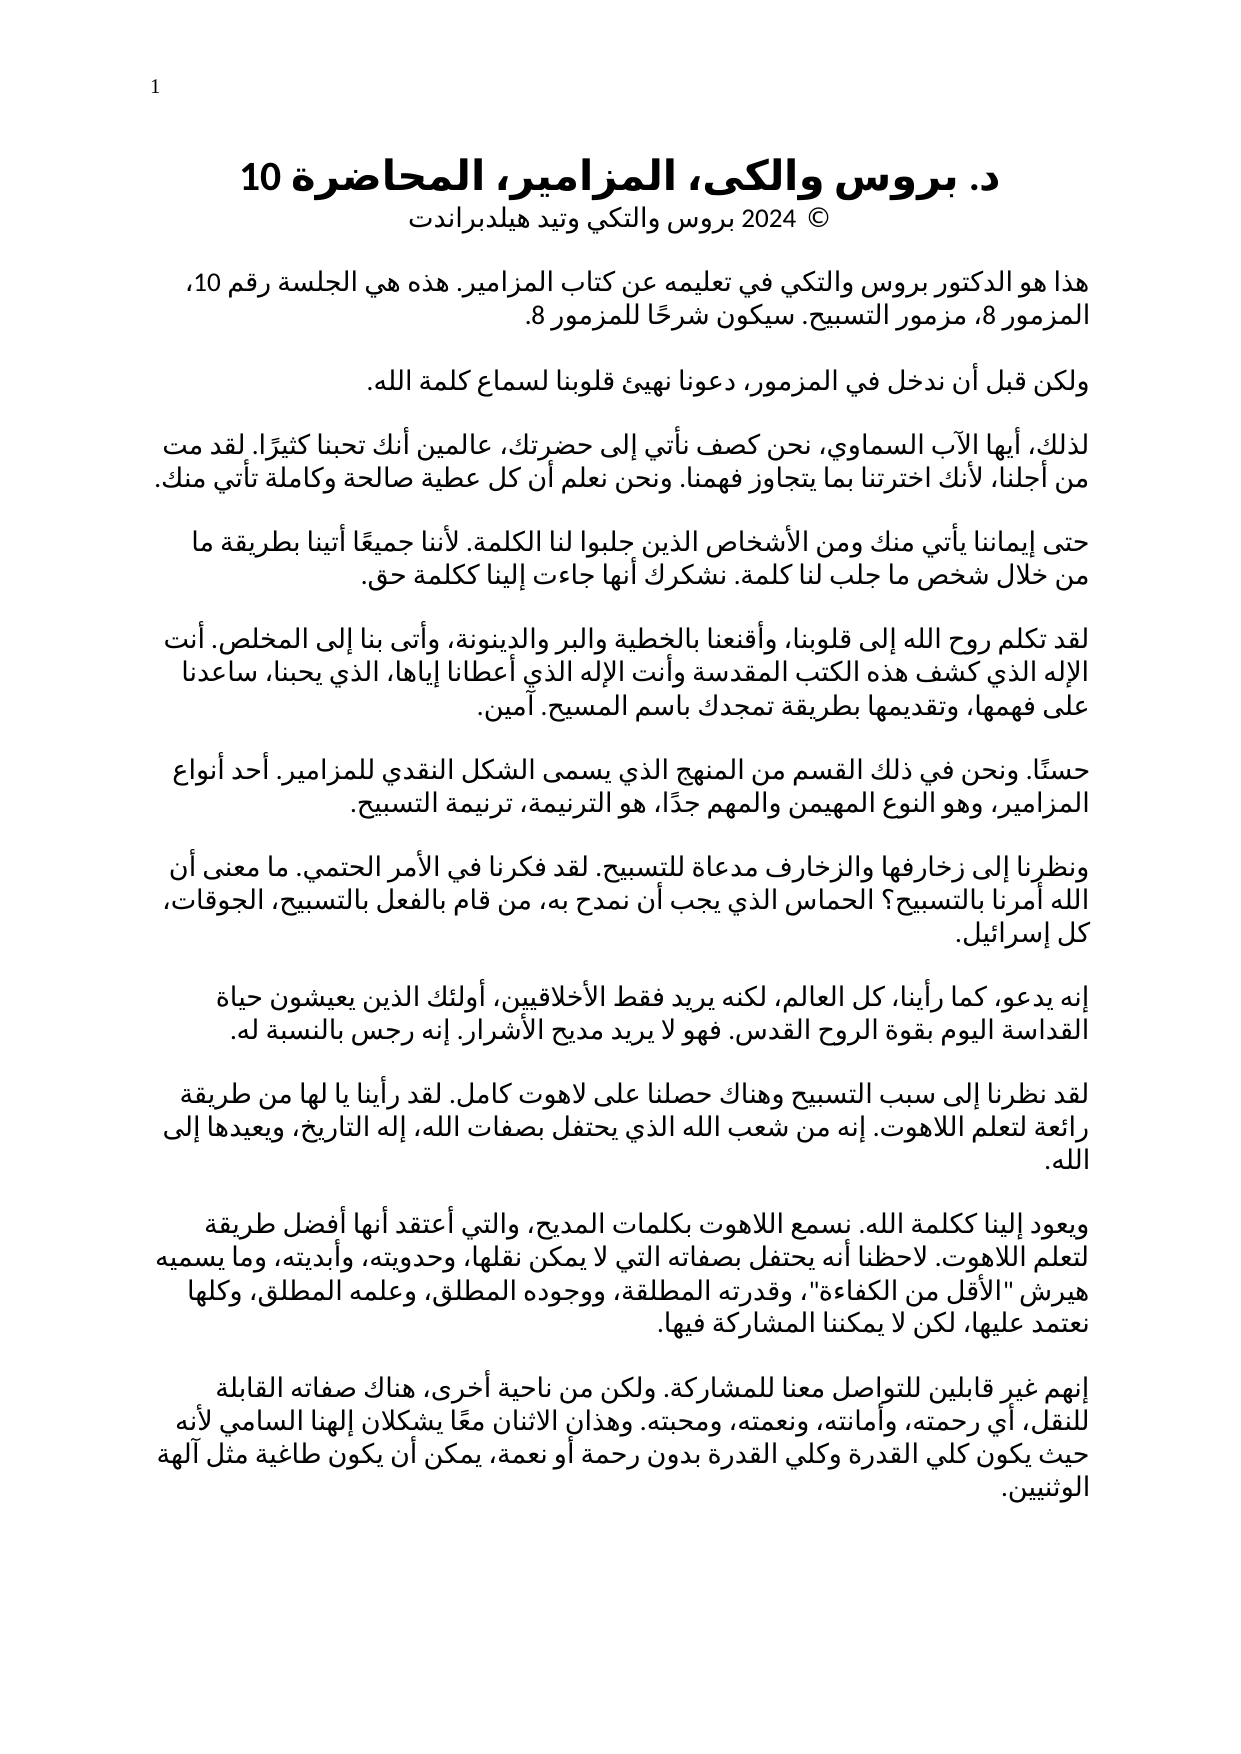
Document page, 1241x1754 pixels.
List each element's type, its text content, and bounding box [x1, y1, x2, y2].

text لقد تكلم روح الله إلى قلوبنا، وأقنعنا بالخطية والبر والدينونة، وأتى بنا إلى المخلص. أنت الإله الذي كشف هذه الكتب المقدسة وأنت الإله الذي أعطانا إياها، الذي يحبنا، ساعدنا على فهمها، وتقديمها بطريقة تمجدك باسم المسيح. آمين. [150, 623, 1090, 722]
text د. بروس والكى، المزامير، المحاضرة 10 [150, 150, 1090, 201]
text ويعود إلينا ككلمة الله. نسمع اللاهوت بكلمات المديح، والتي أعتقد أنها أفضل طريقة لتعلم اللاهوت. لاحظنا أنه يحتفل بصفاته التي لا يمكن نقلها، وحدويته، وأبديته، وما يسميه هيرش "الأقل من الكفاءة"، وقدرته المطلقة، ووجوده المطلق، وعلمه المطلق، وكلها نعتمد عليها، لكن لا يمكننا المشاركة فيها. [150, 1208, 1090, 1340]
text حتى إيماننا يأتي منك ومن الأشخاص الذين جلبوا لنا الكلمة. لأننا جميعًا أتينا بطريقة ما من خلال شخص ما جلب لنا كلمة. نشكرك أنها جاءت إلينا ككلمة حق. [150, 525, 1090, 591]
text لقد نظرنا إلى سبب التسبيح وهناك حصلنا على لاهوت كامل. لقد رأينا يا لها من طريقة رائعة لتعلم اللاهوت. إنه من شعب الله الذي يحتفل بصفات الله، إله التاريخ، ويعيدها إلى الله. [150, 1077, 1090, 1176]
text حسنًا. ونحن في ذلك القسم من المنهج الذي يسمى الشكل النقدي للمزامير. أحد أنواع المزامير، وهو النوع المهيمن والمهم جدًا، هو الترنيمة، ترنيمة التسبيح. [150, 753, 1090, 819]
text ولكن قبل أن ندخل في المزمور، دعونا نهيئ قلوبنا لسماع كلمة الله. [150, 364, 1090, 397]
text إنه يدعو، كما رأينا، كل العالم، لكنه يريد فقط الأخلاقيين، أولئك الذين يعيشون حياة القداسة اليوم بقوة الروح القدس. فهو لا يريد مديح الأشرار. إنه رجس بالنسبة له. [150, 980, 1090, 1046]
text إنهم غير قابلين للتواصل معنا للمشاركة. ولكن من ناحية أخرى، هناك صفاته القابلة للنقل، أي رحمته، وأمانته، ونعمته، ومحبته. وهذان الاثنان معًا يشكلان إلهنا السامي لأنه حيث يكون كلي القدرة وكلي القدرة بدون رحمة أو نعمة، يمكن أن يكون طاغية مثل آلهة الوثنيين. [150, 1371, 1090, 1503]
text © 2024 بروس والتكي وتيد هيلدبراندت [150, 201, 1090, 234]
text لذلك، أيها الآب السماوي، نحن كصف نأتي إلى حضرتك، عالمين أنك تحبنا كثيرًا. لقد مت من أجلنا، لأنك اخترتنا بما يتجاوز فهمنا. ونحن نعلم أن كل عطية صالحة وكاملة تأتي منك. [150, 428, 1090, 494]
text ونظرنا إلى زخارفها والزخارف مدعاة للتسبيح. لقد فكرنا في الأمر الحتمي. ما معنى أن الله أمرنا بالتسبيح؟ الحماس الذي يجب أن نمدح به، من قام بالفعل بالتسبيح، الجوقات، كل إسرائيل. [150, 850, 1090, 949]
text هذا هو الدكتور بروس والتكي في تعليمه عن كتاب المزامير. هذه هي الجلسة رقم 10، المزمور 8، مزمور التسبيح. سيكون شرحًا للمزمور 8. [150, 265, 1090, 331]
